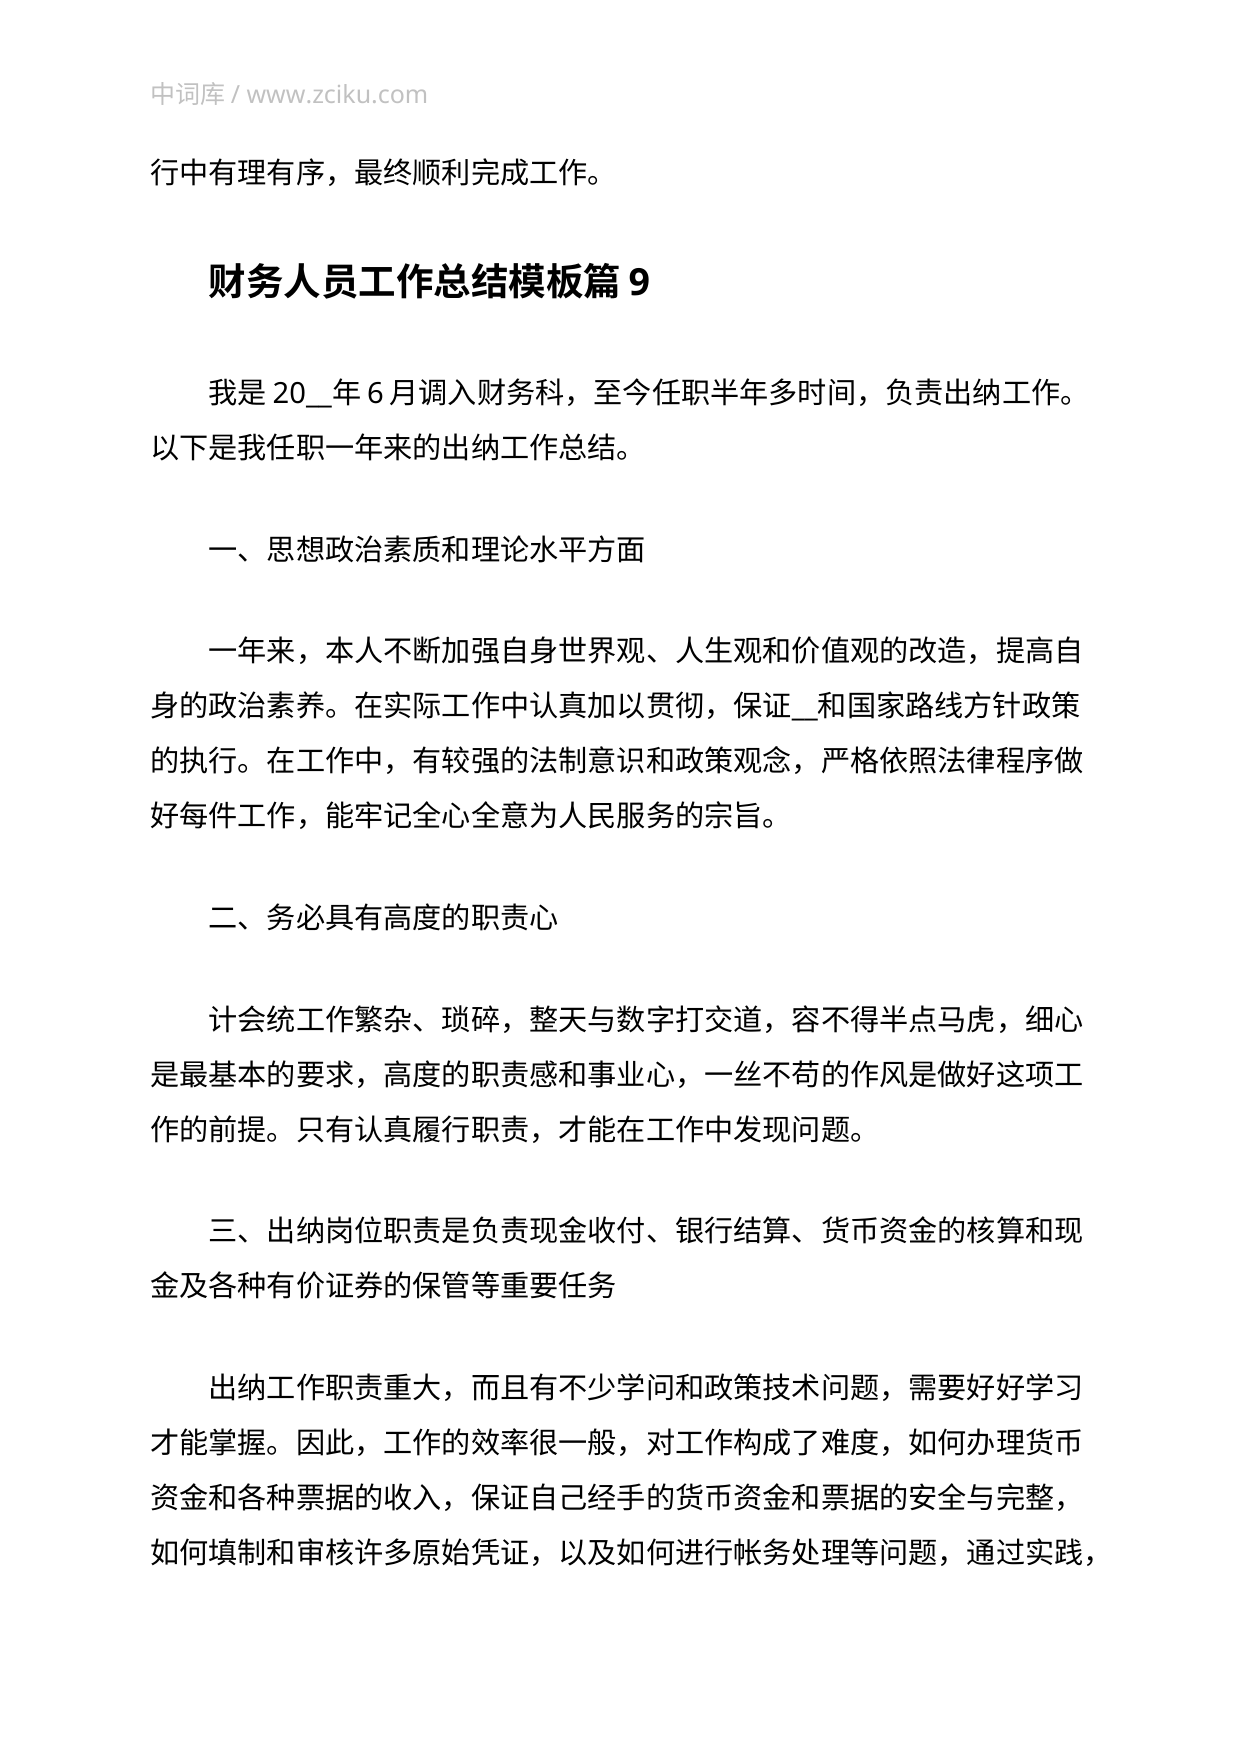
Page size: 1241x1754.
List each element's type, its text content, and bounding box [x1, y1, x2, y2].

text 财务人员工作总结模板篇9 [150, 252, 1090, 306]
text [150, 1364, 1090, 1571]
text 二、务必具有高度的职责心 [150, 894, 1090, 937]
text 三、出纳岗位职责是负责现金收付、银行结算、货币资金的核算和现金及各种有价证券的保管等重要任务 [150, 1208, 1090, 1305]
text 我是20__年6月调入财务科，至今任职半年多时间，负责出纳工作。以下是我任职一年来的出纳工作总结。 [150, 369, 1090, 467]
text 计会统工作繁杂、琐碎，整天与数字打交道，容不得半点马虎，细心是最基本的要求，高度的职责感和事业心，一丝不苟的作风是做好这项工作的前提。只有认真履行职责，才能在工作中发现问题。 [150, 996, 1090, 1148]
text 一年来，本人不断加强自身世界观、人生观和价值观的改造，提高自身的政治素养。在实际工作中认真加以贯彻，保证__和国家路线方针政策的执行。在工作中，有较强的法制意识和政策观念，严格依照法律程序做好每件工作，能牢记全心全意为人民服务的宗旨。 [150, 628, 1090, 835]
text 一、思想政治素质和理论水平方面 [150, 526, 1090, 568]
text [150, 150, 1090, 192]
